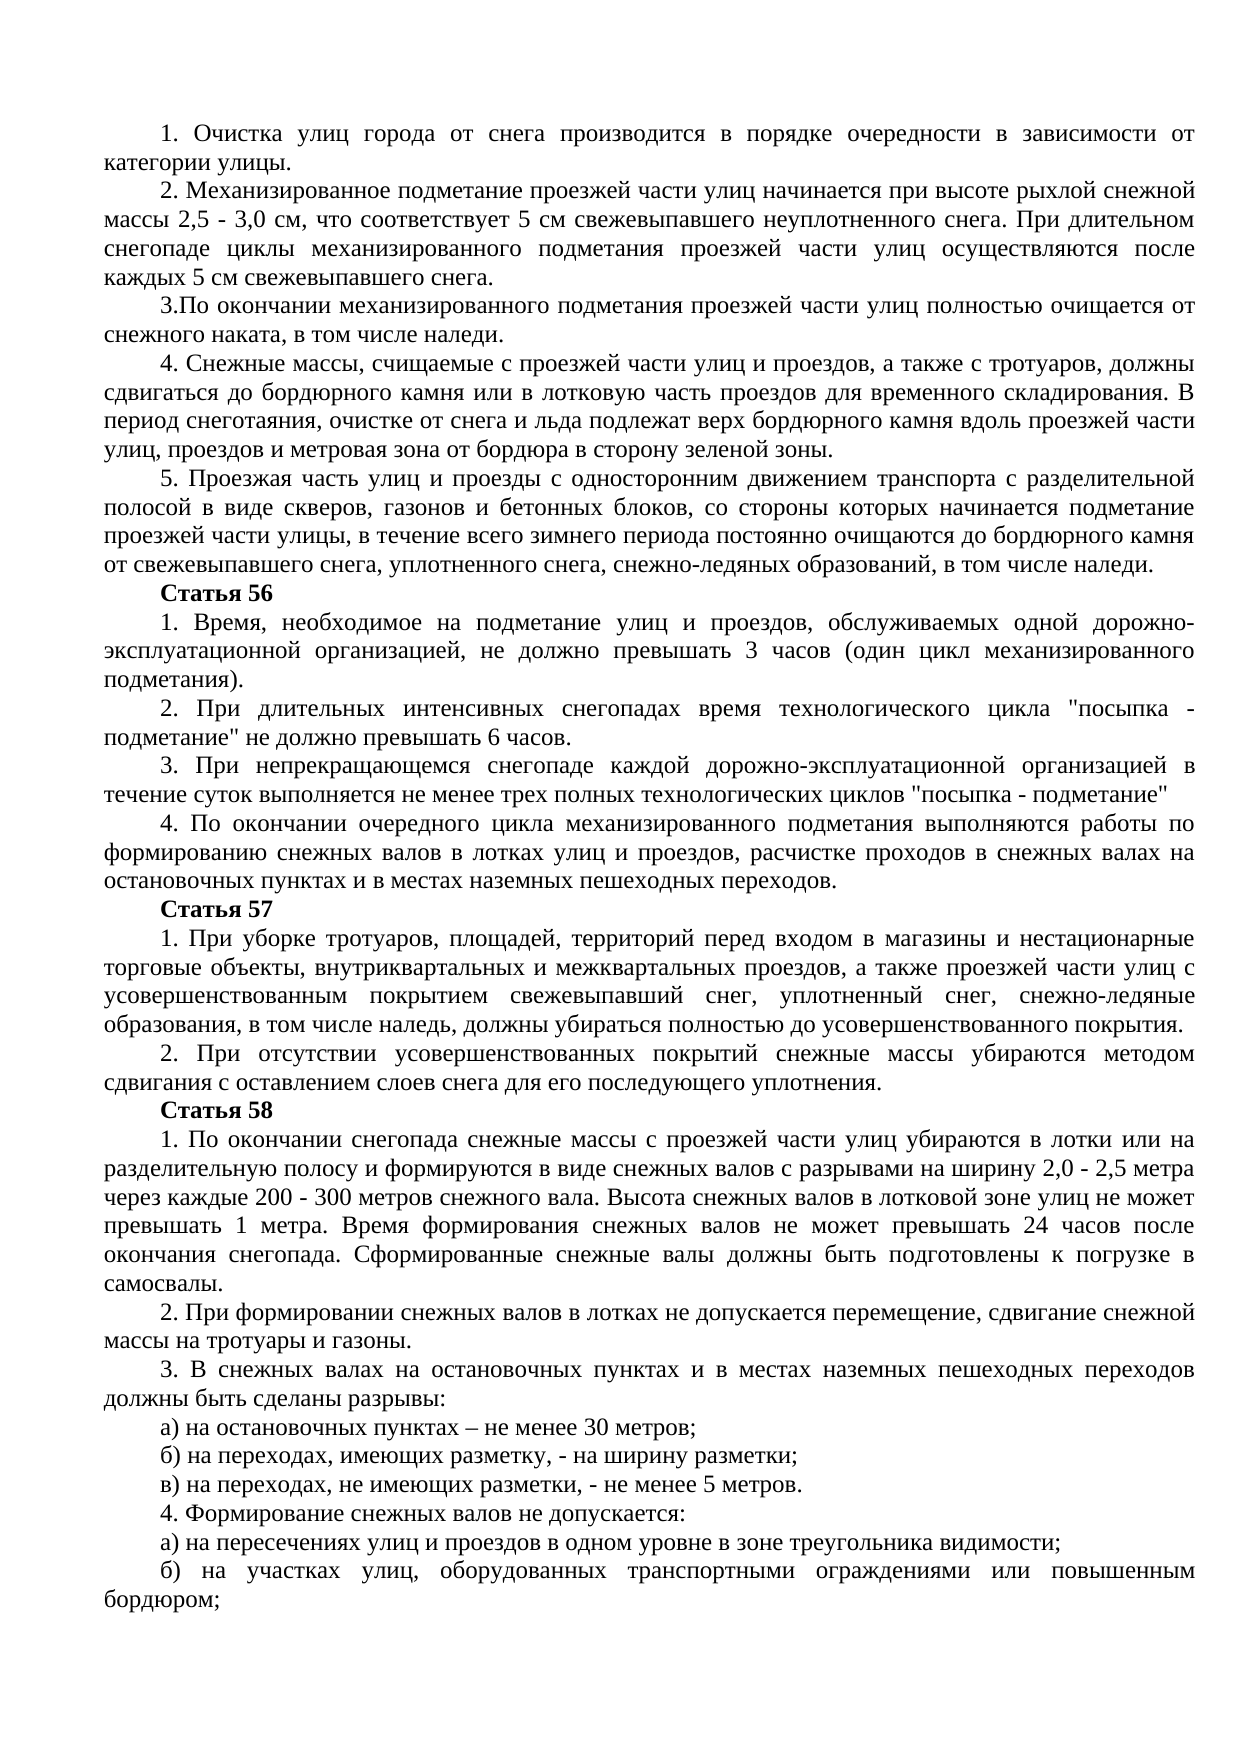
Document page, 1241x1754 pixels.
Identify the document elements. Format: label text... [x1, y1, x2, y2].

text в) на переходах, не имеющих разметки, - не менее 5 метров. [103, 1469, 1196, 1498]
text 3. В снежных валах на остановочных пунктах и в местах наземных пешеходных переходов должны быть сделаны разрывы: [103, 1354, 1196, 1412]
text 4. По окончании очередного цикла механизированного подметания выполняются работы по формированию снежных валов в лотках улиц и проездов, расчистке проходов в снежных валах на остановочных пунктах и в местах наземных пешеходных переходов. [103, 808, 1196, 894]
text 4. Формирование снежных валов не допускается: [103, 1498, 1196, 1527]
text 3.По окончании механизированного подметания проезжей части улиц полностью очищается от снежного наката, в том числе наледи. [103, 291, 1196, 348]
text а) на пересечениях улиц и проездов в одном уровне в зоне треугольника видимости; [103, 1527, 1196, 1556]
text б) на участках улиц, оборудованных транспортными ограждениями или повышенным бордюром; [103, 1556, 1196, 1613]
text 1. Время, необходимое на подметание улиц и проездов, обслуживаемых одной дорожно-эксплуатационной организацией, не должно превышать 3 часов (один цикл механизированного подметания). [103, 607, 1196, 693]
text 2. При формировании снежных валов в лотках не допускается перемещение, сдвигание снежной массы на тротуары и газоны. [103, 1297, 1196, 1354]
text а) на остановочных пунктах – не менее 30 метров; [103, 1412, 1196, 1441]
text б) на переходах, имеющих разметку, - на ширину разметки; [103, 1441, 1196, 1469]
text 4. Снежные массы, счищаемые с проезжей части улиц и проездов, а также с тротуаров, должны сдвигаться до бордюрного камня или в лотковую часть проездов для временного складирования. В период снеготаяния, очистке от снега и льда подлежат верх бордюрного камня вдоль проезжей части улиц, проездов и метровая зона от бордюра в сторону зеленой зоны. [103, 348, 1196, 463]
text 2. При длительных интенсивных снегопадах время технологического цикла "посыпка - подметание" не должно превышать 6 часов. [103, 693, 1196, 751]
text 3. При непрекращающемся снегопаде каждой дорожно-эксплуатационной организацией в течение суток выполняется не менее трех полных технологических циклов "посыпка - подметание" [103, 751, 1196, 808]
text Статья 57 [103, 894, 1196, 923]
text Статья 56 [103, 578, 1196, 607]
text 1. По окончании снегопада снежные массы с проезжей части улиц убираются в лотки или на разделительную полосу и формируются в виде снежных валов с разрывами на ширину 2,0 - 2,5 метра через каждые 200 - 300 метров снежного вала. Высота снежных валов в лотковой зоне улиц не может превышать 1 метра. Время формирования снежных валов не может превышать 24 часов после окончания снегопада. Сформированные снежные валы должны быть подготовлены к погрузке в самосвалы. [103, 1124, 1196, 1297]
text 2. При отсутствии усовершенствованных покрытий снежные массы убираются методом сдвигания с оставлением слоев снега для его последующего уплотнения. [103, 1038, 1196, 1096]
text Статья 58 [103, 1096, 1196, 1124]
text 1. Очистка улиц города от снега производится в порядке очередности в зависимости от категории улицы. [103, 118, 1196, 176]
text 1. При уборке тротуаров, площадей, территорий перед входом в магазины и нестационарные торговые объекты, внутриквартальных и межквартальных проездов, а также проезжей части улиц с усовершенствованным покрытием свежевыпавший снег, уплотненный снег, снежно-ледяные образования, в том числе наледь, должны убираться полностью до усовершенствованного покрытия. [103, 923, 1196, 1038]
text 5. Проезжая часть улиц и проезды с односторонним движением транспорта с разделительной полосой в виде скверов, газонов и бетонных блоков, со стороны которых начинается подметание проезжей части улицы, в течение всего зимнего периода постоянно очищаются до бордюрного камня от свежевыпавшего снега, уплотненного снега, снежно-ледяных образований, в том числе наледи. [103, 463, 1196, 578]
text 2. Механизированное подметание проезжей части улиц начинается при высоте рыхлой снежной массы 2,5 - 3,0 см, что соответствует 5 см свежевыпавшего неуплотненного снега. При длительном снегопаде циклы механизированного подметания проезжей части улиц осуществляются после каждых 5 см свежевыпавшего снега. [103, 176, 1196, 291]
